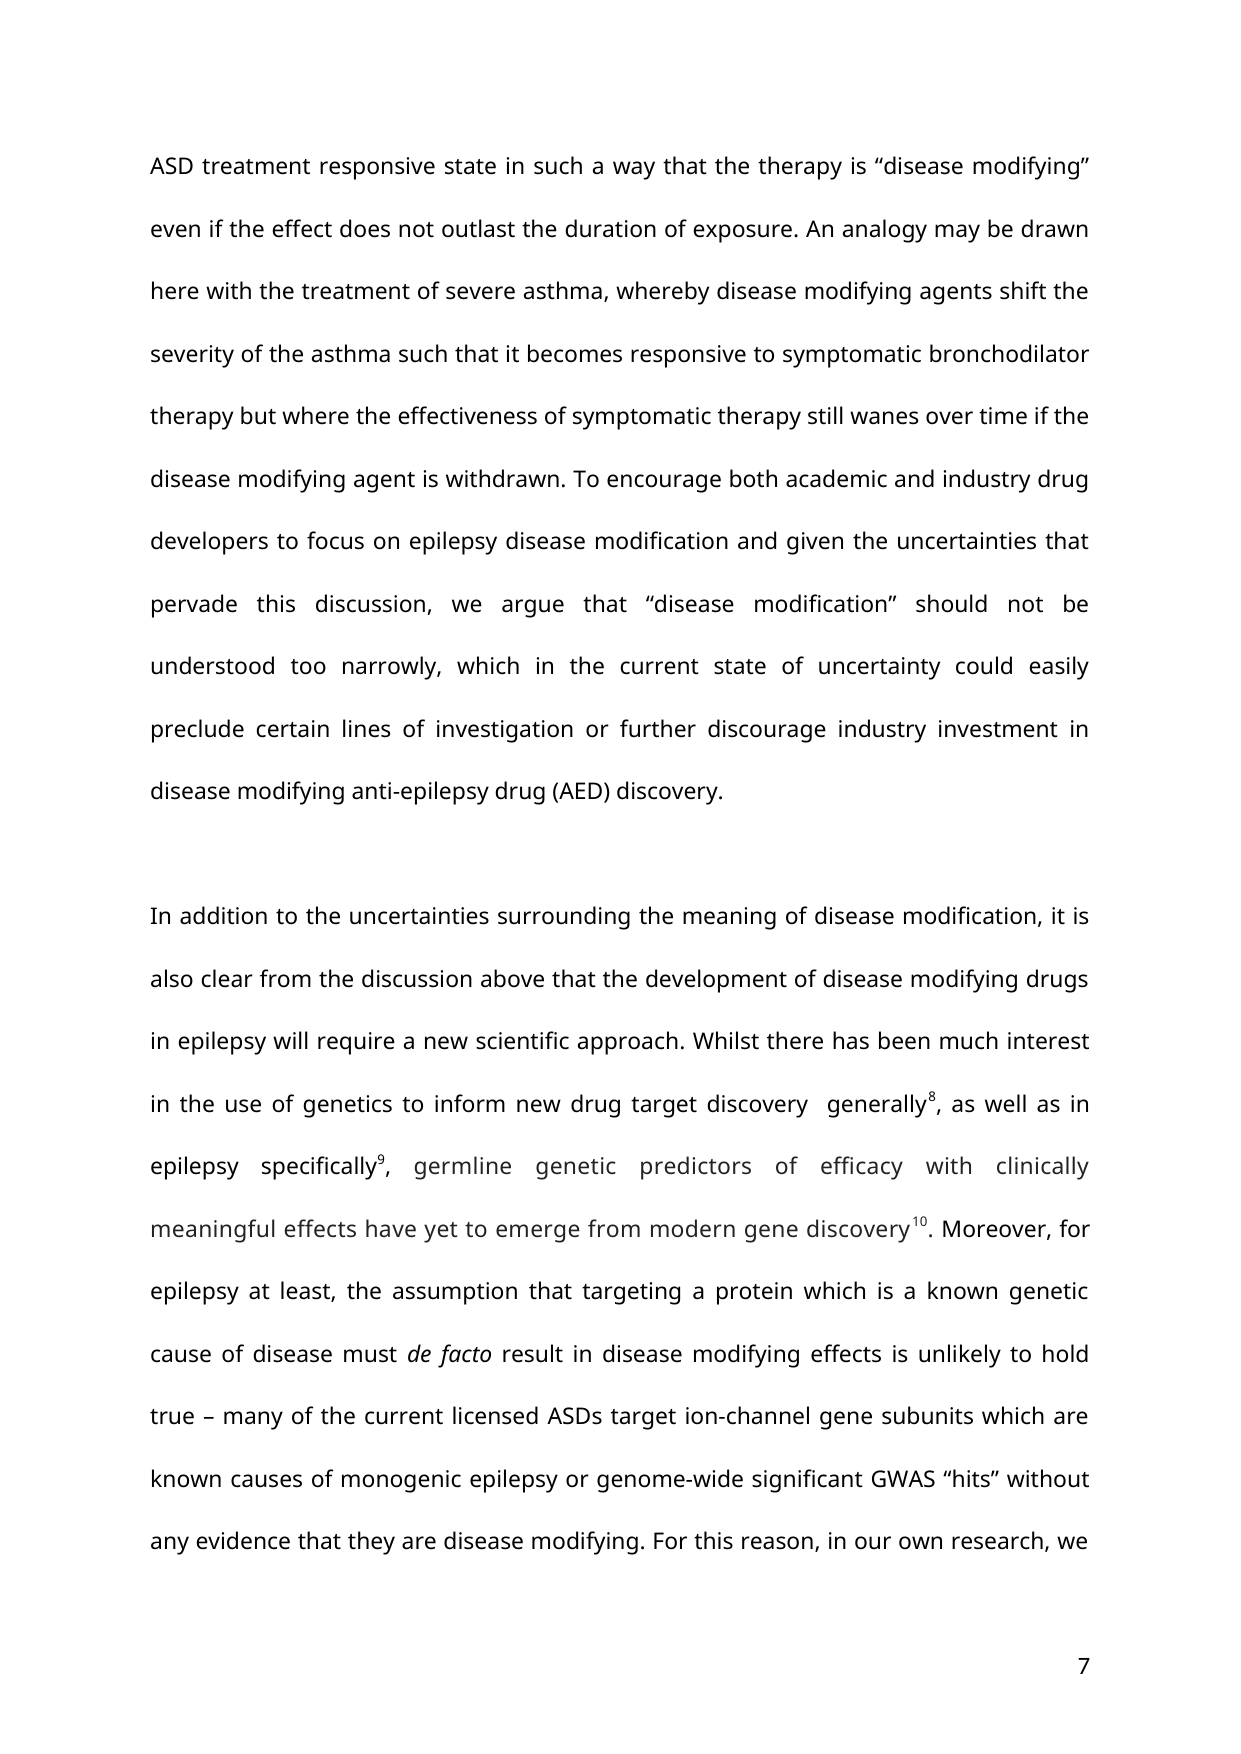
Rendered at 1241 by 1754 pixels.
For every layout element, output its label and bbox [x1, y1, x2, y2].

text [150, 900, 1090, 1556]
text [150, 150, 1090, 806]
